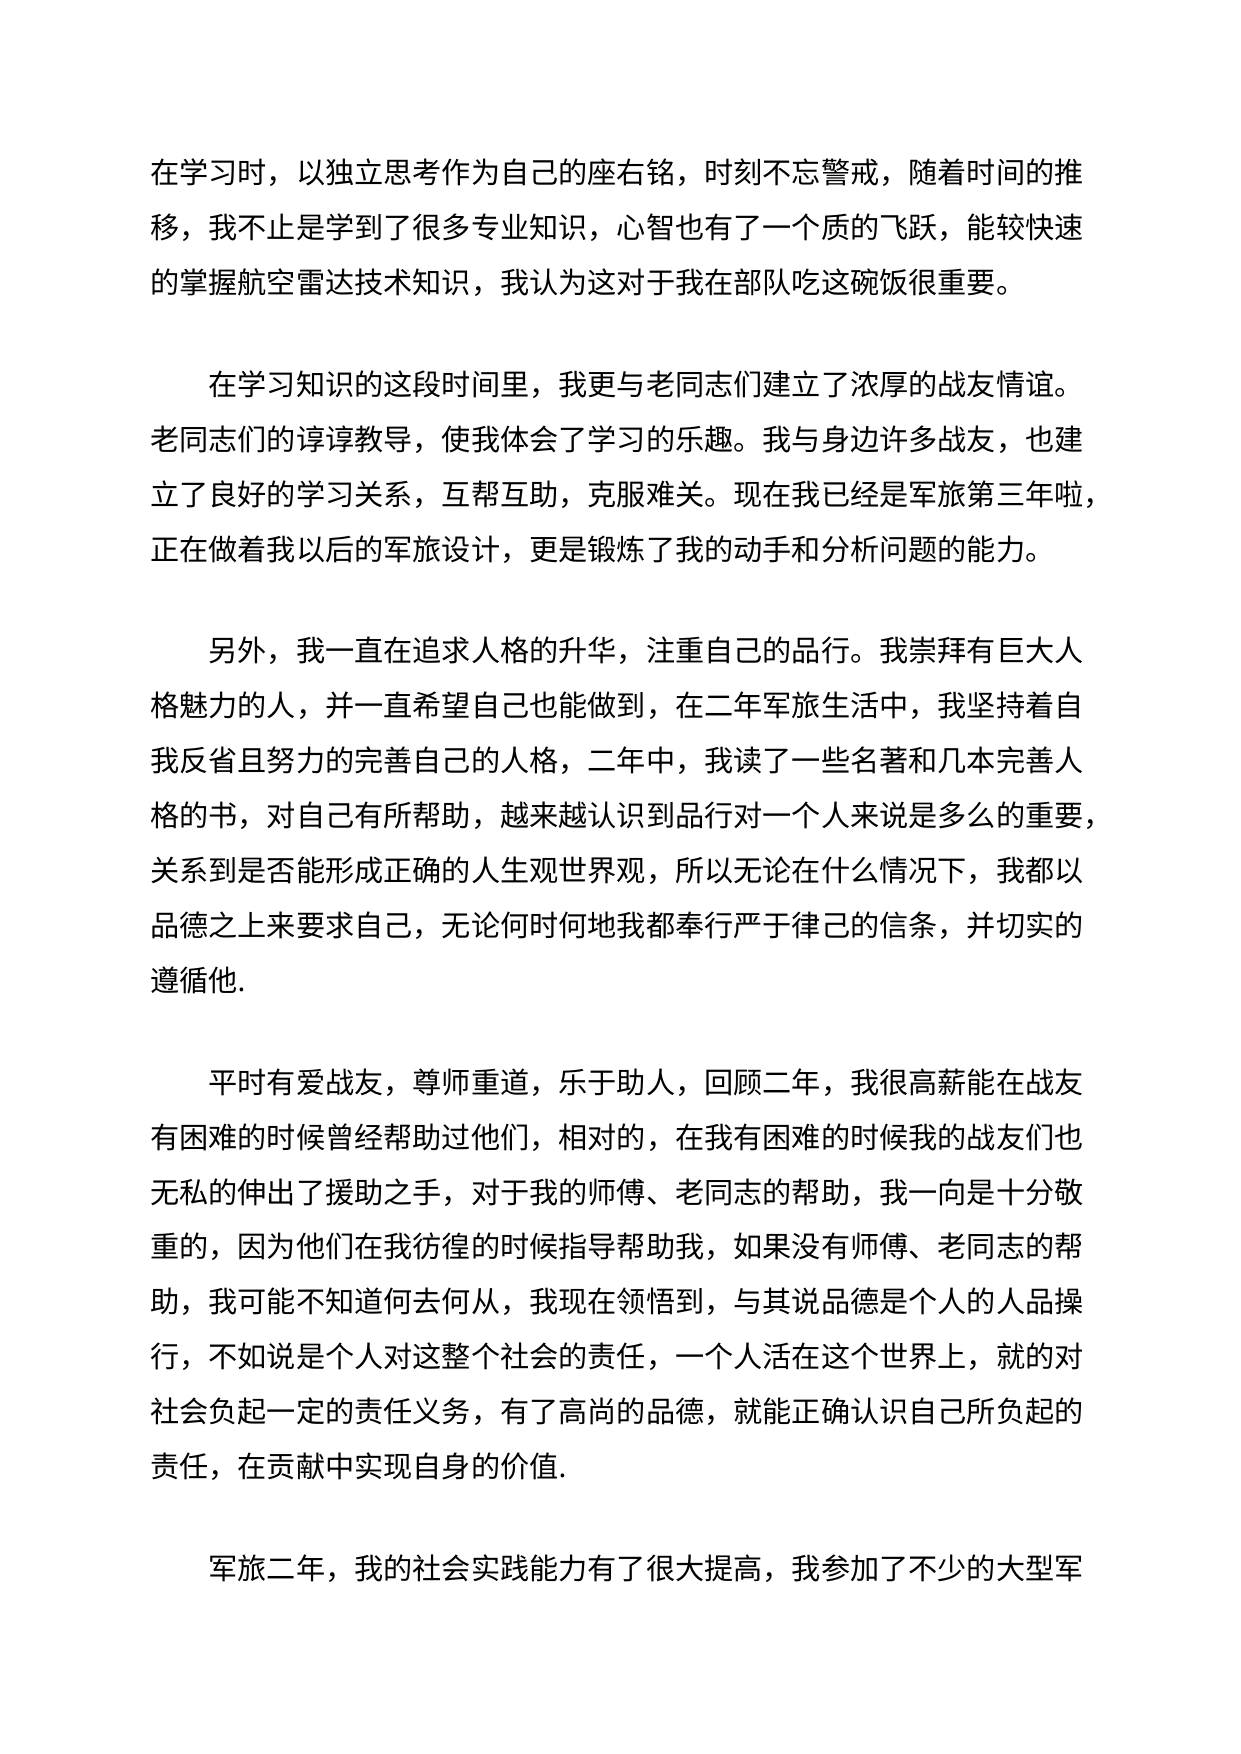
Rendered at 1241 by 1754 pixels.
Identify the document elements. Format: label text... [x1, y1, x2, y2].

text 平时有爱战友，尊师重道，乐于助人，回顾二年，我很高薪能在战友有困难的时候曾经帮助过他们，相对的，在我有困难的时候我的战友们也无私的伸出了援助之手，对于我的师傅、老同志的帮助，我一向是十分敬重的，因为他们在我彷徨的时候指导帮助我，如果没有师傅、老同志的帮助，我可能不知道何去何从，我现在领悟到，与其说品德是个人的人品操行，不如说是个人对这整个社会的责任，一个人活在这个世界上，就的对社会负起一定的责任义务，有了高尚的品德，就能正确认识自己所负起的责任，在贡献中实现自身的价值. [150, 1059, 1090, 1486]
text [150, 1546, 1090, 1588]
text 在学习知识的这段时间里，我更与老同志们建立了浓厚的战友情谊。老同志们的谆谆教导，使我体会了学习的乐趣。我与身边许多战友，也建立了良好的学习关系，互帮互助，克服难关。现在我已经是军旅第三年啦，正在做着我以后的军旅设计，更是锻炼了我的动手和分析问题的能力。 [150, 362, 1090, 568]
text 另外，我一直在追求人格的升华，注重自己的品行。我崇拜有巨大人格魅力的人，并一直希望自己也能做到，在二年军旅生活中，我坚持着自我反省且努力的完善自己的人格，二年中，我读了一些名著和几本完善人格的书，对自己有所帮助，越来越认识到品行对一个人来说是多么的重要，关系到是否能形成正确的人生观世界观，所以无论在什么情况下，我都以品德之上来要求自己，无论何时何地我都奉行严于律己的信条，并切实的遵循他. [150, 628, 1090, 1000]
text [150, 150, 1090, 302]
